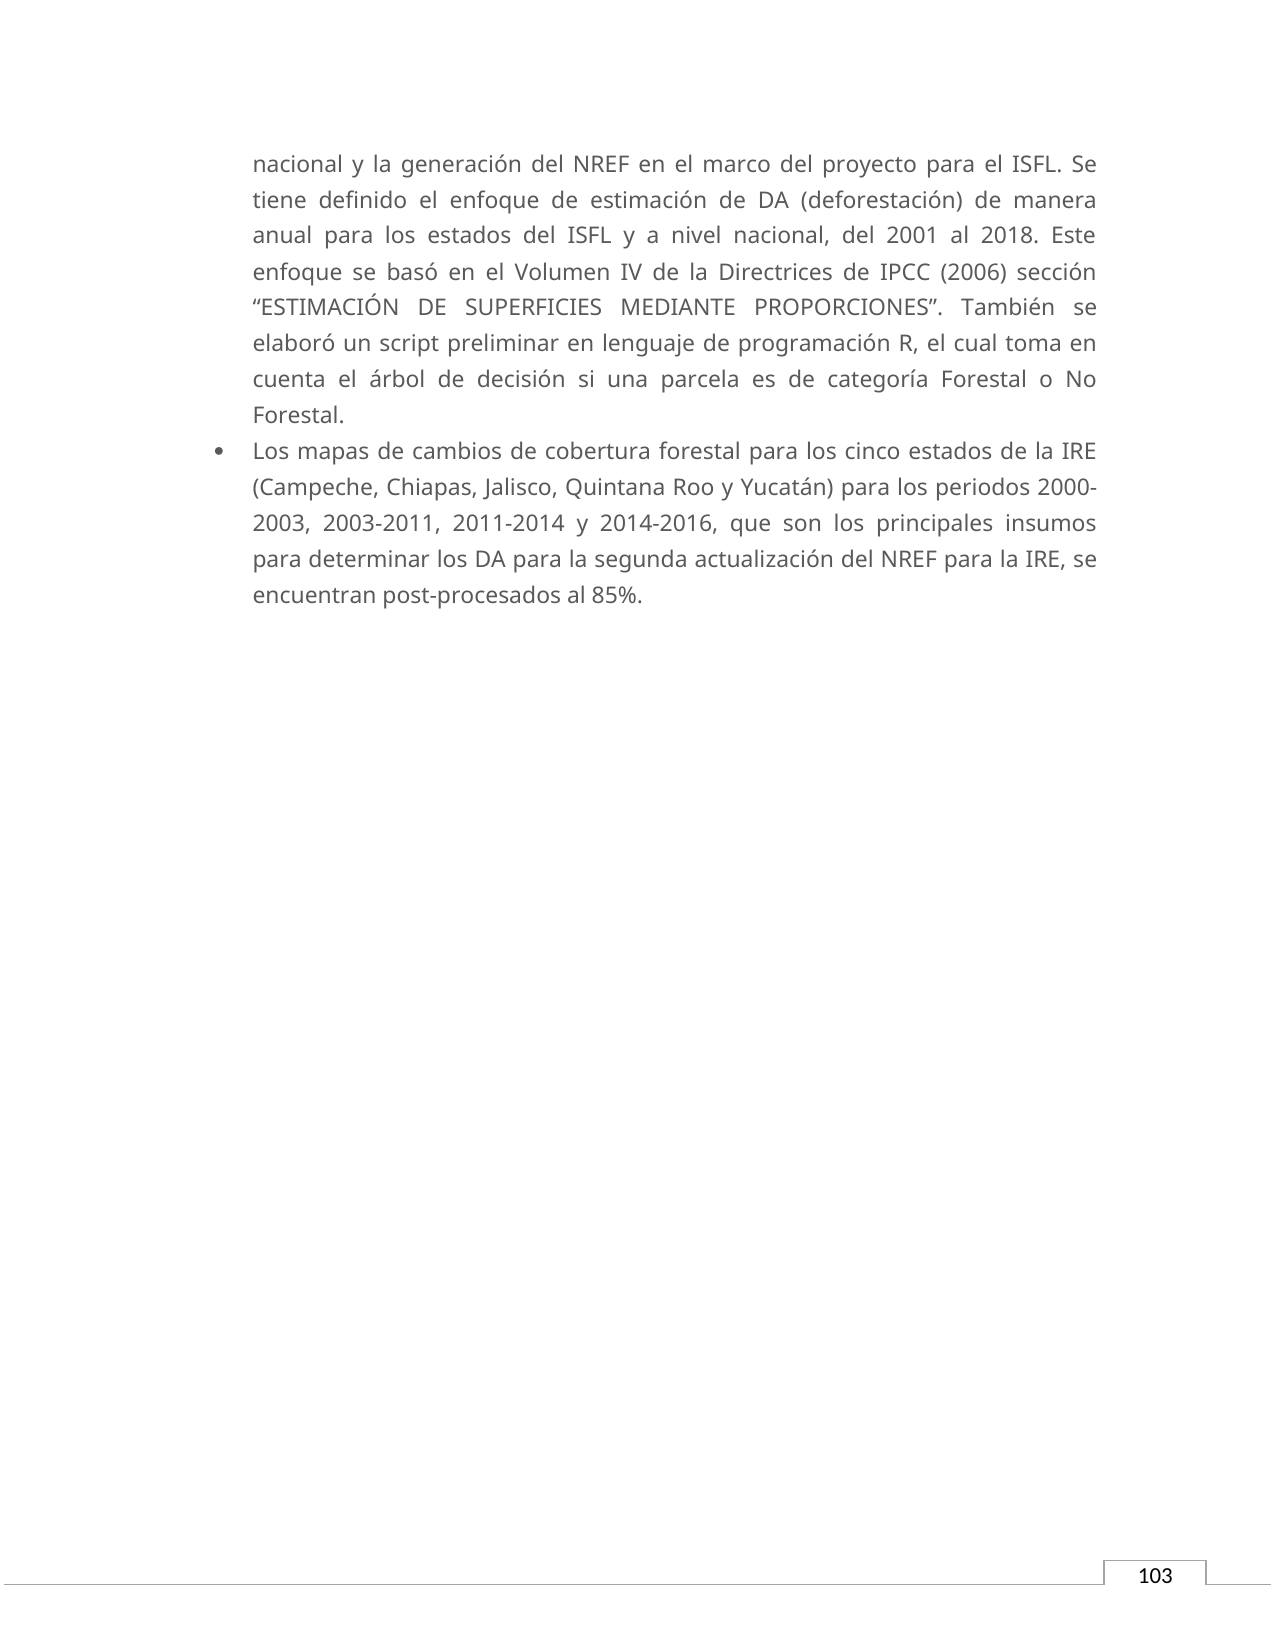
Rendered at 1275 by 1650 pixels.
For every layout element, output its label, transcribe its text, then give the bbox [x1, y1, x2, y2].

list Los mapas de cambios de cobertura forestal para los cinco estados de la IRE (Campeche, Chiapas, Jalisco, Quintana Roo y Yucatán) para los periodos 2000-2003, 2003-2011, 2011-2014 y 2014-2016, que son los principales insumos para determinar los DA para la segunda actualización del NREF para la IRE, se encuentran post-procesados al 85%. [215, 435, 1098, 610]
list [215, 148, 1098, 430]
